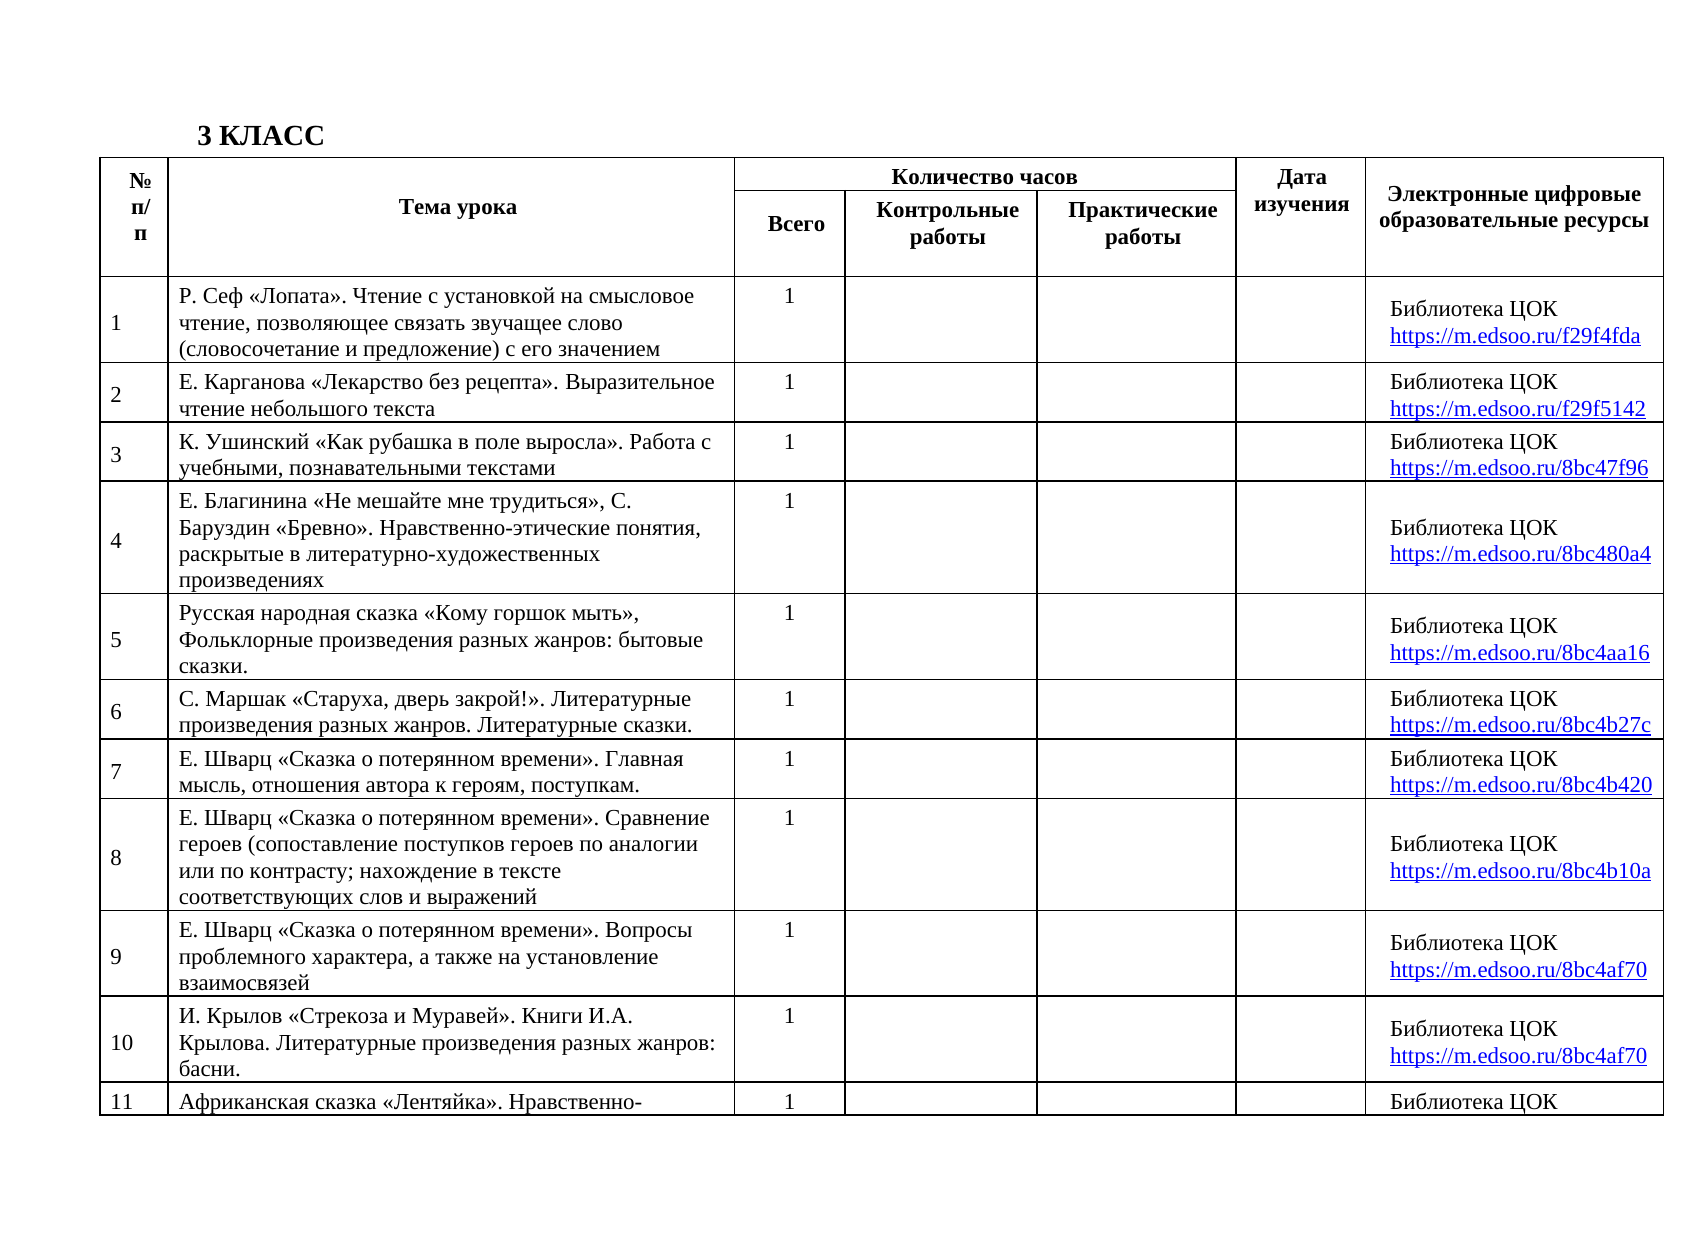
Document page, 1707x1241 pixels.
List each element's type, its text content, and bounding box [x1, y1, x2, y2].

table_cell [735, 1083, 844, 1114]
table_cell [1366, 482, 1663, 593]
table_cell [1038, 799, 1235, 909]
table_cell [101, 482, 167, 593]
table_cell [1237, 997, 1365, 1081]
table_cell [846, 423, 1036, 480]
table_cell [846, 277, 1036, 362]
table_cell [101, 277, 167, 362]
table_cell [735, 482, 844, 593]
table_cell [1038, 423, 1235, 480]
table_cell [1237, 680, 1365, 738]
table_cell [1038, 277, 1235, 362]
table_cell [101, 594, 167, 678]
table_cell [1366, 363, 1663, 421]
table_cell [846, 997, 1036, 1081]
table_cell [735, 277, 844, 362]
text 3 КЛАСС [190, 118, 1618, 152]
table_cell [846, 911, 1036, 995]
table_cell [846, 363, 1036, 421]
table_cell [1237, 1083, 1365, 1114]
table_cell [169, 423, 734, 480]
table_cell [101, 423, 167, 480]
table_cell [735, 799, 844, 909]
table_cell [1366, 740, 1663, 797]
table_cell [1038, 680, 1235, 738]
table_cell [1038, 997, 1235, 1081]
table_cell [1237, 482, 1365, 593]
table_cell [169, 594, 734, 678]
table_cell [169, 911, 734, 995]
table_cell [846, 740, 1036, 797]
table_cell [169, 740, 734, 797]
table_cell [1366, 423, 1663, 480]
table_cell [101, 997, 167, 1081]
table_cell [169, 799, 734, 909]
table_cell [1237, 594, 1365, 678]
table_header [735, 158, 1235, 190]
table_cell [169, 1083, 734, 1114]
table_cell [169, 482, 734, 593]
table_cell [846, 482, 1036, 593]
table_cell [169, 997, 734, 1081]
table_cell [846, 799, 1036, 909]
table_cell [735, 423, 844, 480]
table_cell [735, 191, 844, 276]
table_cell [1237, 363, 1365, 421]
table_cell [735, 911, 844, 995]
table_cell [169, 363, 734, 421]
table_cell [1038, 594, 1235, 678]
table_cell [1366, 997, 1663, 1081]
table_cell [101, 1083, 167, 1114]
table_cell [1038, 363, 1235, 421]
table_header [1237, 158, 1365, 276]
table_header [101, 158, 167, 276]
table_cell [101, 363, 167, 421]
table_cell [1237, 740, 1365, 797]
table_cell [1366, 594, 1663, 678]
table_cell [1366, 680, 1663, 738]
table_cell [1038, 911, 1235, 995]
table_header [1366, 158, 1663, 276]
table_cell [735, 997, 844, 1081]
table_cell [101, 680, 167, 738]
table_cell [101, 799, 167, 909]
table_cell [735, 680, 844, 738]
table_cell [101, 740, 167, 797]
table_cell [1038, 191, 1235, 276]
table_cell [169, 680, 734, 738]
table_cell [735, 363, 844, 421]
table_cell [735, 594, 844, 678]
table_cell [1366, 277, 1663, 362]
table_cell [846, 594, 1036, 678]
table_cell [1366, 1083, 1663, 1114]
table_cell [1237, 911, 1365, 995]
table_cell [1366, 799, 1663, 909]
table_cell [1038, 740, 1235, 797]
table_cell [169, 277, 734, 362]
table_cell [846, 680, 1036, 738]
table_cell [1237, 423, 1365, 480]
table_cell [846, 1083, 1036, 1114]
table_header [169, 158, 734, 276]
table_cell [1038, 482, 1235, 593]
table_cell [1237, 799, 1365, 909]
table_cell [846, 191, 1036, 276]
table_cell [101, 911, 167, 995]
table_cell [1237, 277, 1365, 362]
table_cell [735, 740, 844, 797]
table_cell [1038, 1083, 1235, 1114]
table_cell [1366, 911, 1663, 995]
